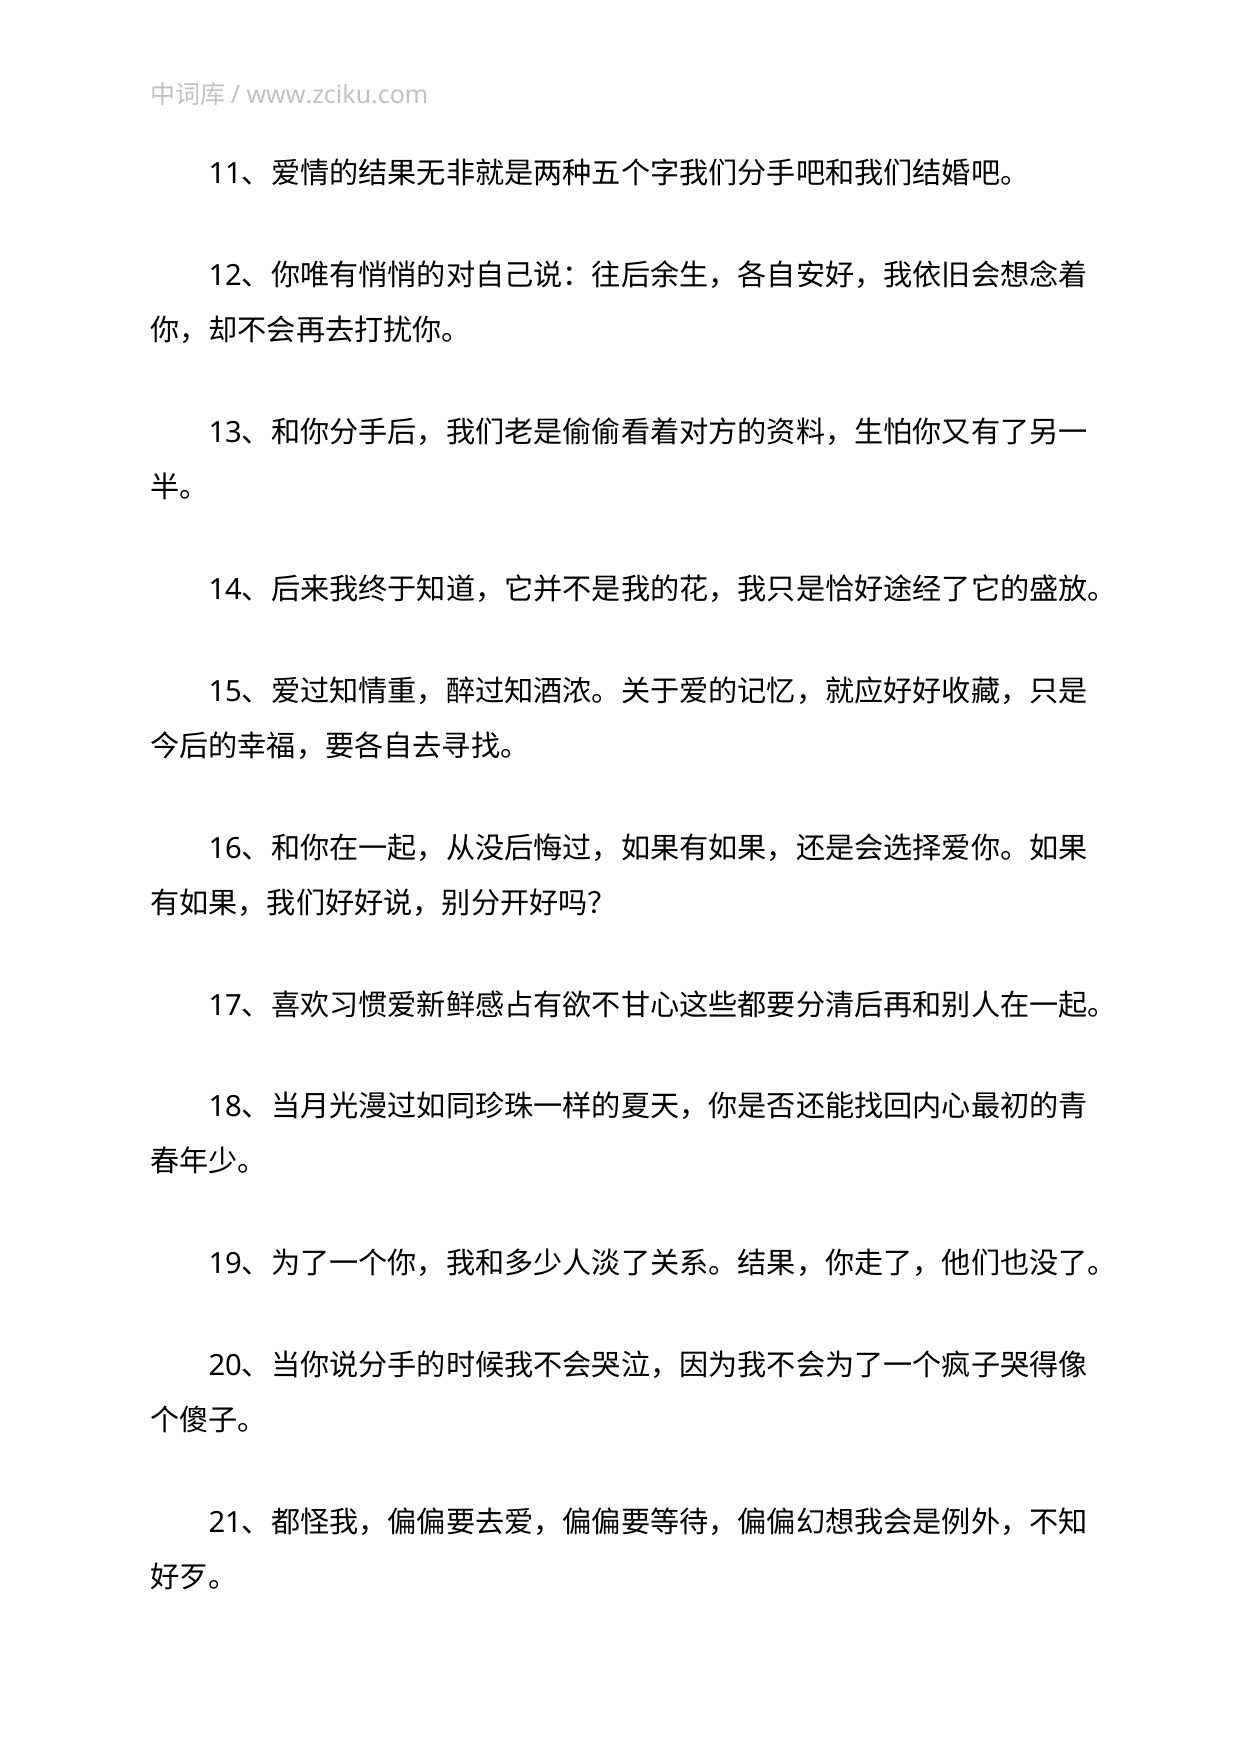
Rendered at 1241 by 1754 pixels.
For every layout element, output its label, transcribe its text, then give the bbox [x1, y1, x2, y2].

text 20、当你说分手的时候我不会哭泣，因为我不会为了一个疯子哭得像个傻子。 [150, 1342, 1090, 1439]
text 16、和你在一起，从没后悔过，如果有如果，还是会选择爱你。如果有如果，我们好好说，别分开好吗？ [150, 824, 1090, 922]
text 15、爱过知情重，醉过知酒浓。关于爱的记忆，就应好好收藏，只是今后的幸福，要各自去寻找。 [150, 667, 1090, 765]
text 18、当月光漫过如同珍珠一样的夏天，你是否还能找回内心最初的青春年少。 [150, 1083, 1090, 1180]
text 14、后来我终于知道，它并不是我的花，我只是恰好途经了它的盛放。 [150, 566, 1090, 608]
text 11、爱情的结果无非就是两种五个字我们分手吧和我们结婚吧。 [150, 150, 1090, 192]
text 12、你唯有悄悄的对自己说：往后余生，各自安好，我依旧会想念着你，却不会再去打扰你。 [150, 252, 1090, 349]
text 13、和你分手后，我们老是偷偷看着对方的资料，生怕你又有了另一半。 [150, 409, 1090, 506]
text 19、为了一个你，我和多少人淡了关系。结果，你走了，他们也没了。 [150, 1240, 1090, 1282]
text 21、都怪我，偏偏要去爱，偏偏要等待，偏偏幻想我会是例外，不知好歹。 [150, 1498, 1090, 1596]
text 17、喜欢习惯爱新鲜感占有欲不甘心这些都要分清后再和别人在一起。 [150, 981, 1090, 1023]
